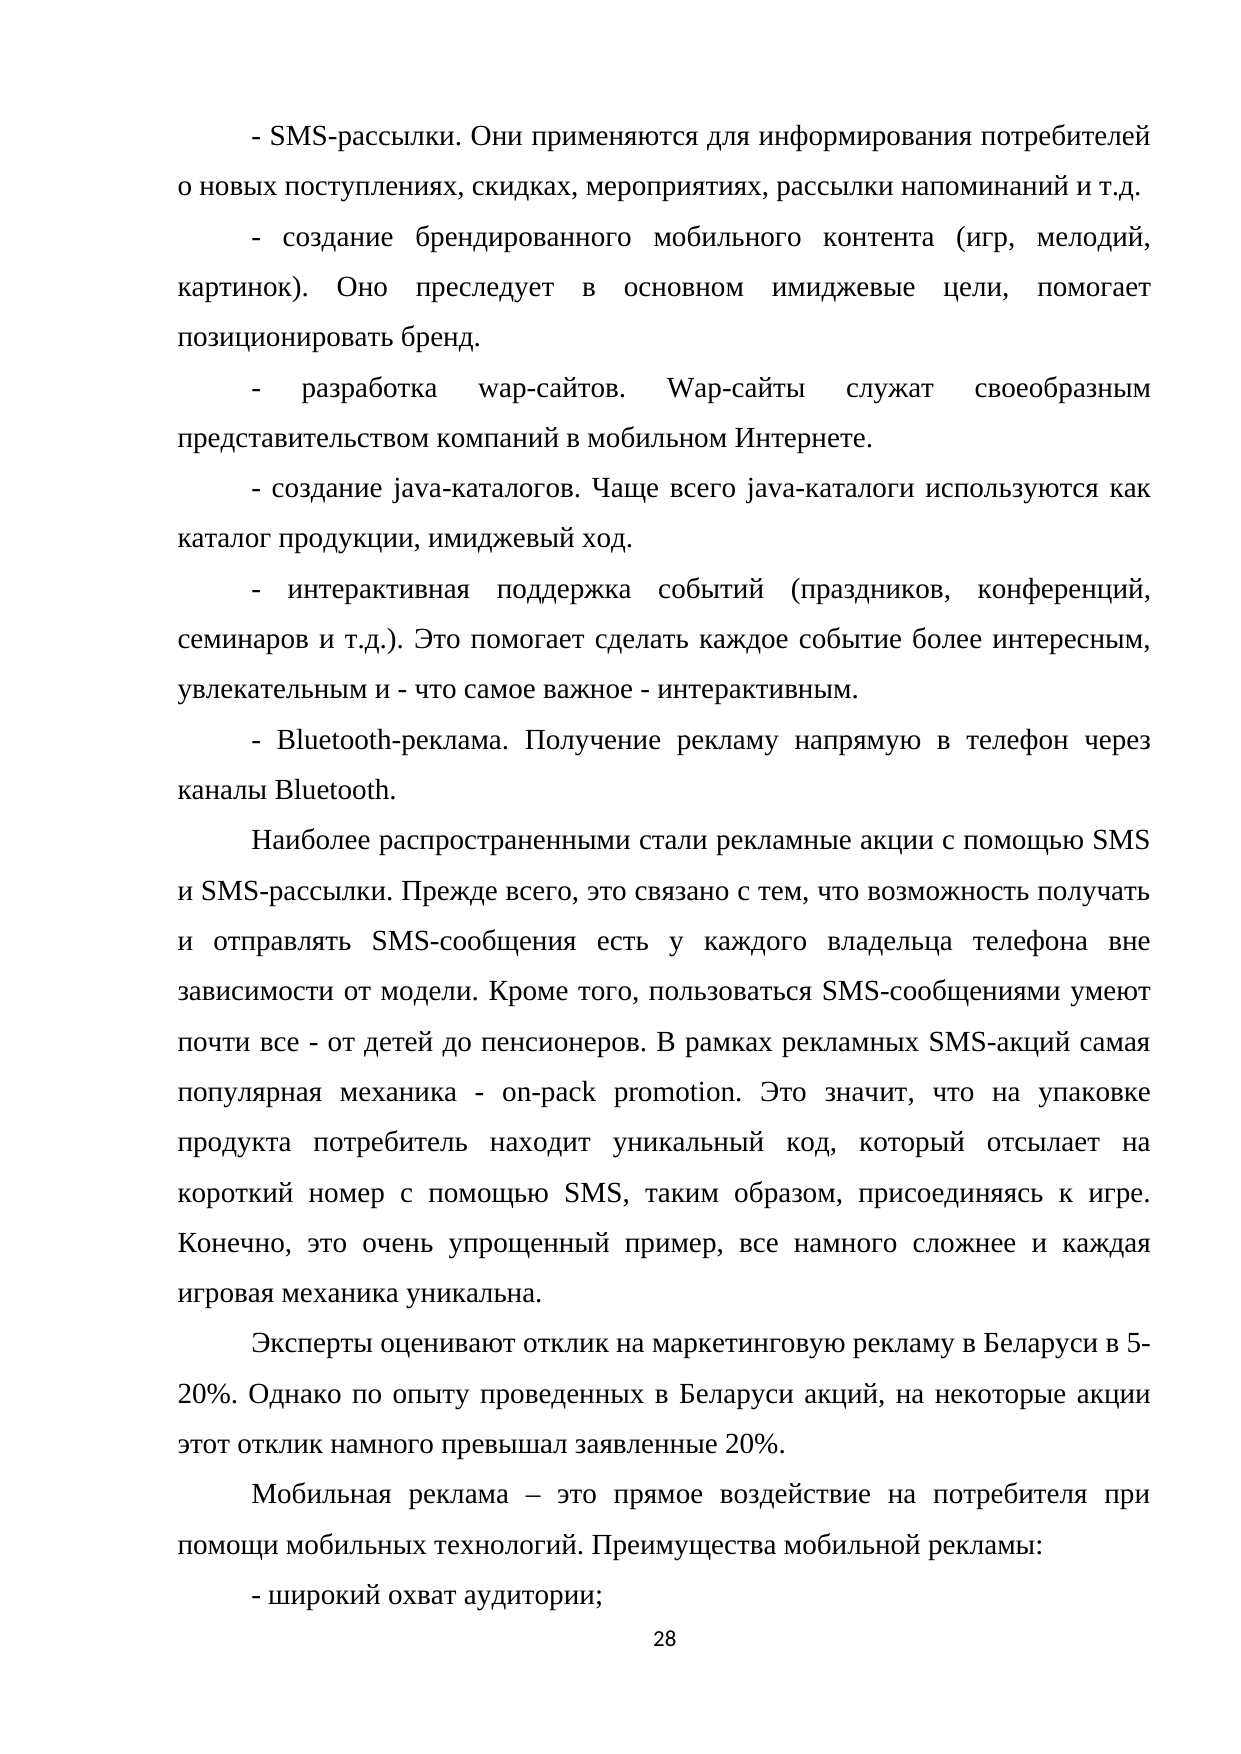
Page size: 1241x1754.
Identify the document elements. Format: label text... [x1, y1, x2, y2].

text - широкий охват аудитории; [177, 1577, 1152, 1611]
text - интерактивная поддержка событий (праздников, конференций, семинаров и т.д.). Это помогает сделать каждое событие более интересным, увлекательным и - что самое важное - интерактивным. [177, 571, 1152, 705]
list Эксперты оценивают отклик на маркетинговую рекламу в Беларуси в 5-20%. Однако по опыту проведенных в Беларуси акций, на некоторые акции этот отклик намного превышал заявленные 20%. [177, 1326, 1152, 1460]
text - Bluetooth-реклама. Получение рекламу напрямую в телефон через каналы Bluetooth. [177, 722, 1152, 806]
text Мобильная реклама – это прямое воздействие на потребителя при помощи мобильных технологий. Преимущества мобильной рекламы: [177, 1477, 1152, 1560]
text Наиболее распространенными стали рекламные акции с помощью SMS и SMS-рассылки. Прежде всего, это связано с тем, что возможность получать и отправлять SMS-сообщения есть у каждого владельца телефона вне зависимости от модели. Кроме того, пользоваться SMS-сообщениями умеют почти все - от детей до пенсионеров. В рамках рекламных SMS-акций самая популярная механика - on-pack promotion. Это значит, что на упаковке продукта потребитель находит уникальный код, который отсылает на короткий номер с помощью SMS, таким образом, присоединяясь к игре. Конечно, это очень упрощенный пример, все намного сложнее и каждая игровая механика уникальна. [177, 822, 1152, 1309]
text - разработка wap-сайтов. Wap-сайты служат своеобразным представительством компаний в мобильном Интернете. [177, 370, 1152, 453]
text - SMS-рассылки. Они применяются для информирования потребителей о новых поступлениях, скидках, мероприятиях, рассылки напоминаний и т.д. [177, 118, 1152, 202]
text - создание java-каталогов. Чаще всего java-каталоги используются как каталог продукции, имиджевый ход. [177, 470, 1152, 554]
text - создание брендированного мобильного контента (игр, мелодий, картинок). Оно преследует в основном имиджевые цели, помогает позиционировать бренд. [177, 219, 1152, 353]
